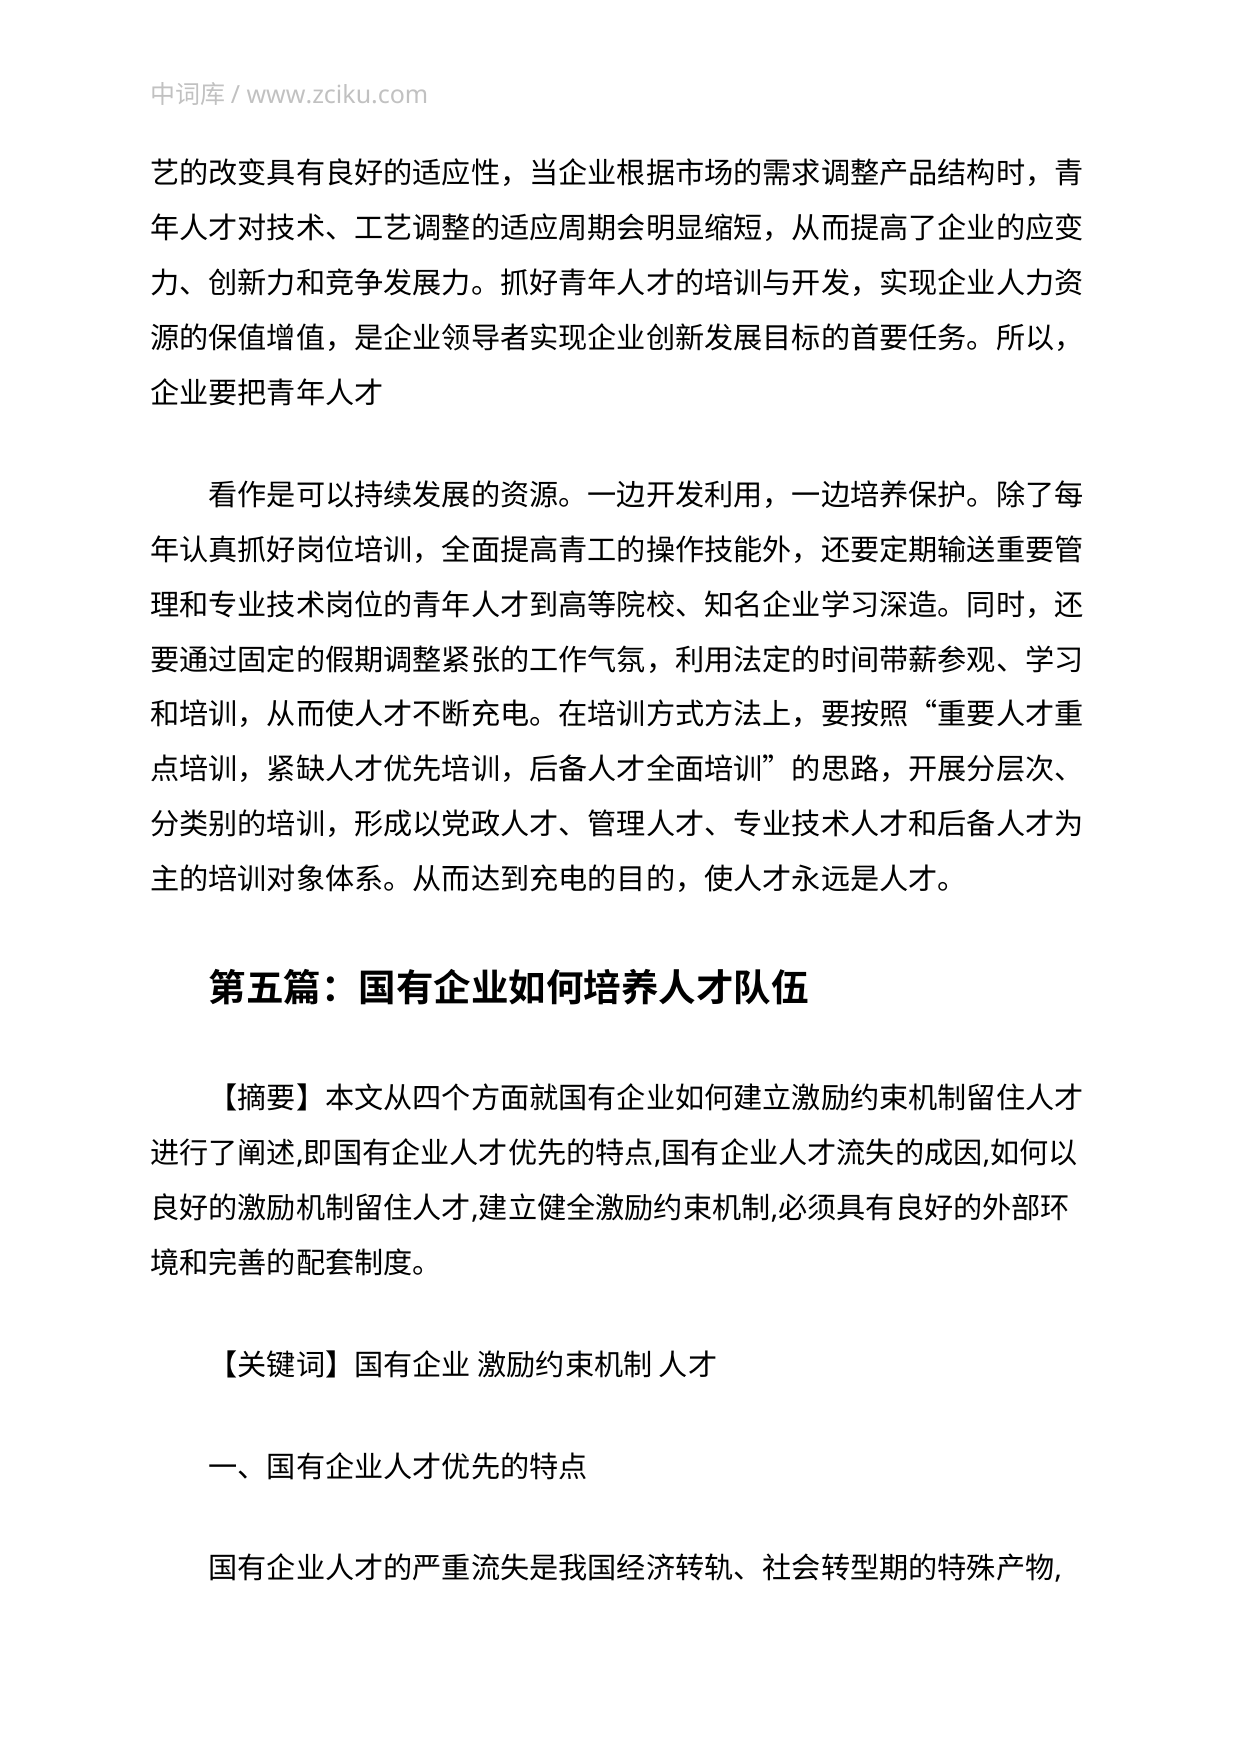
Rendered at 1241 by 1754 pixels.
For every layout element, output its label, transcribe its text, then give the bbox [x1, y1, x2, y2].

text 一、国有企业人才优先的特点 [150, 1443, 1090, 1486]
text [150, 150, 1090, 412]
text 【关键词】国有企业 激励约束机制 人才 [150, 1341, 1090, 1384]
text 看作是可以持续发展的资源。一边开发利用，一边培养保护。除了每年认真抓好岗位培训，全面提高青工的操作技能外，还要定期输送重要管理和专业技术岗位的青年人才到高等院校、知名企业学习深造。同时，还要通过固定的假期调整紧张的工作气氛，利用法定的时间带薪参观、学习和培训，从而使人才不断充电。在培训方式方法上，要按照“重要人才重点培训，紧缺人才优先培训，后备人才全面培训”的思路，开展分层次、分类别的培训，形成以党政人才、管理人才、专业技术人才和后备人才为主的培训对象体系。从而达到充电的目的，使人才永远是人才。 [150, 471, 1090, 898]
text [150, 1545, 1090, 1587]
text 【摘要】本文从四个方面就国有企业如何建立激励约束机制留住人才进行了阐述,即国有企业人才优先的特点,国有企业人才流失的成因,如何以良好的激励机制留住人才,建立健全激励约束机制,必须具有良好的外部环境和完善的配套制度。 [150, 1075, 1090, 1282]
text 第五篇：国有企业如何培养人才队伍 [150, 957, 1090, 1012]
